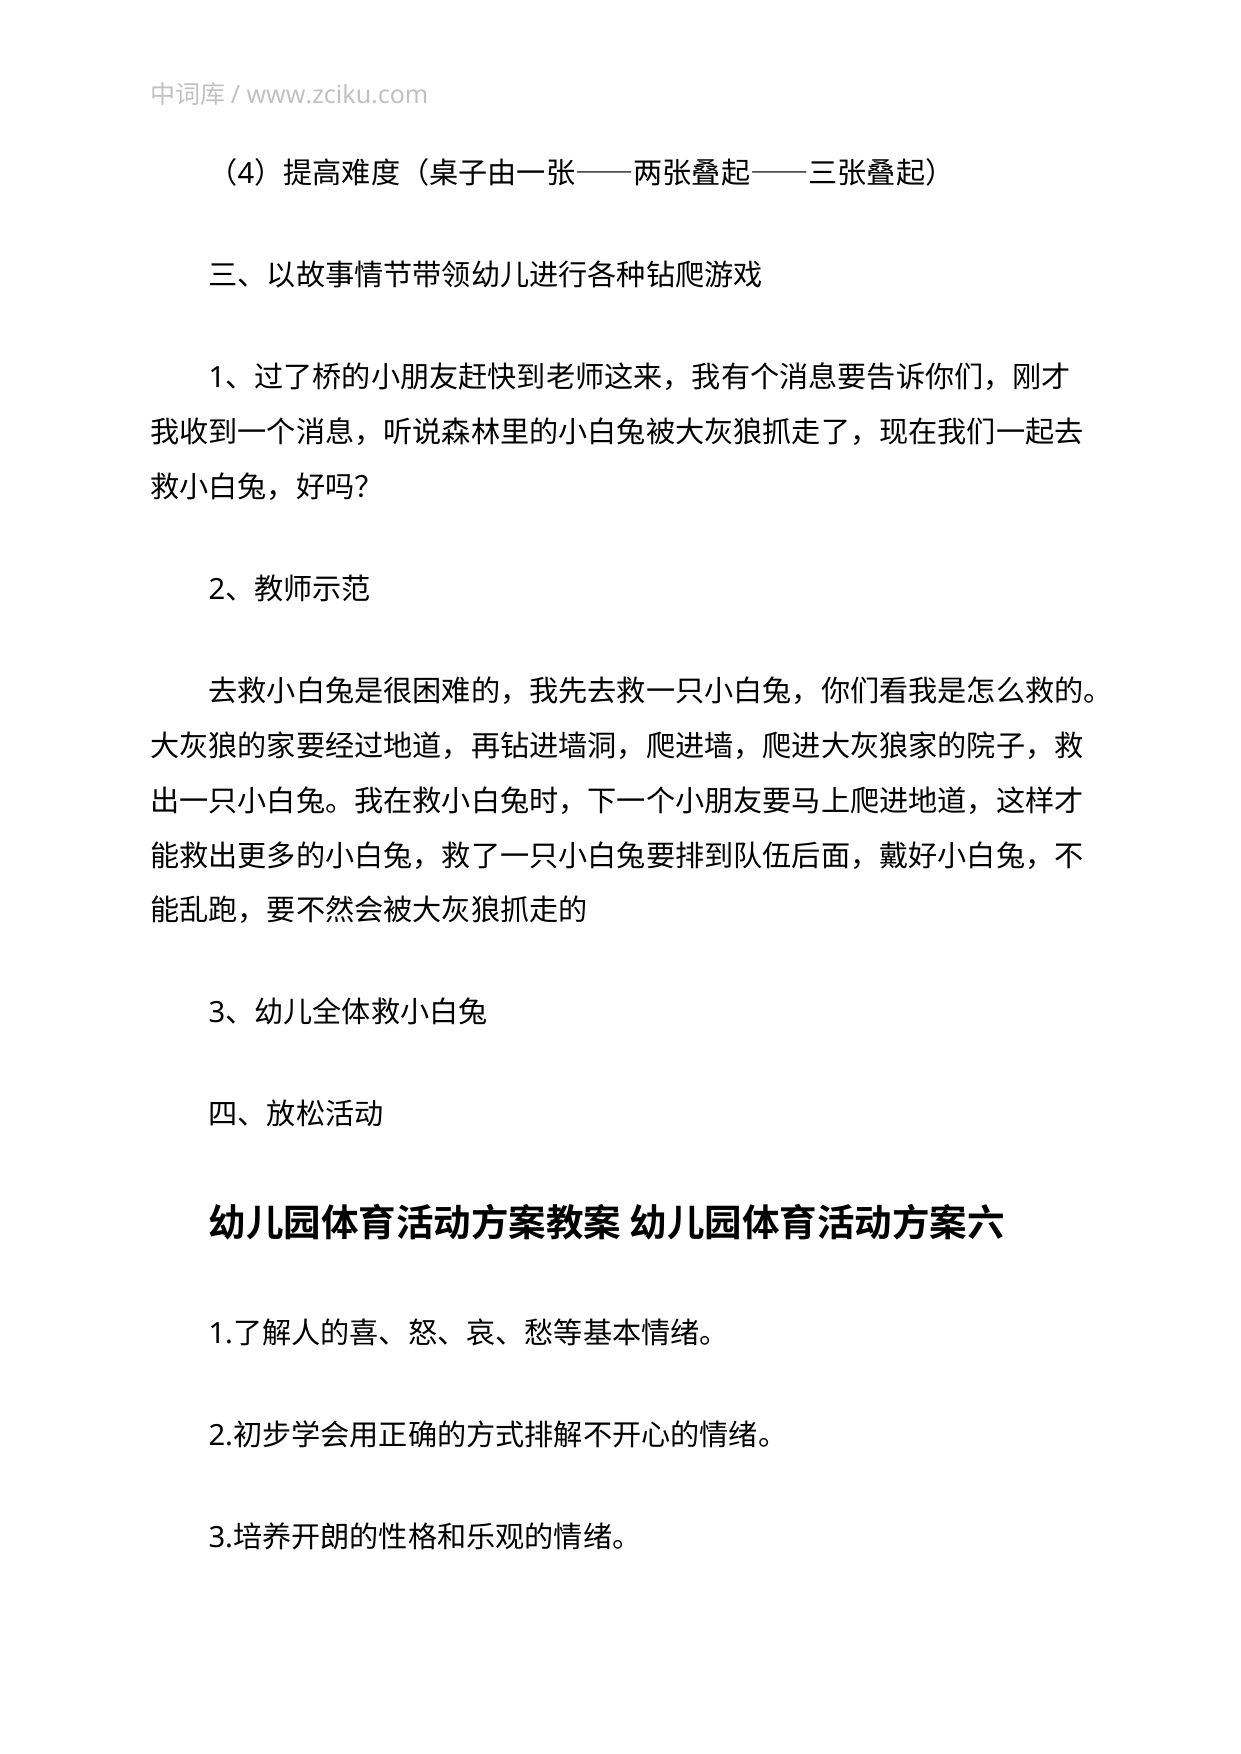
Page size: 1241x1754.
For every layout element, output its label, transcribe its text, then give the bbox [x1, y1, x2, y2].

text 1、过了桥的小朋友赶快到老师这来，我有个消息要告诉你们，刚才我收到一个消息，听说森林里的小白兔被大灰狼抓走了，现在我们一起去救小白兔，好吗？ [150, 354, 1090, 506]
text 2.初步学会用正确的方式排解不开心的情绪。 [150, 1412, 1090, 1454]
text 2、教师示范 [150, 565, 1090, 608]
text （4）提高难度（桌子由一张――两张叠起――三张叠起） [150, 150, 1090, 192]
text 三、以故事情节带领幼儿进行各种钻爬游戏 [150, 252, 1090, 294]
text 1.了解人的喜、怒、哀、愁等基本情绪。 [150, 1310, 1090, 1352]
text 幼儿园体育活动方案教案 幼儿园体育活动方案六 [150, 1192, 1090, 1247]
text 四、放松活动 [150, 1091, 1090, 1133]
text 3.培养开朗的性格和乐观的情绪。 [150, 1514, 1090, 1556]
text 去救小白兔是很困难的，我先去救一只小白兔，你们看我是怎么救的。大灰狼的家要经过地道，再钻进墙洞，爬进墙，爬进大灰狼家的院子，救出一只小白兔。我在救小白兔时，下一个小朋友要马上爬进地道，这样才能救出更多的小白兔，救了一只小白兔要排到队伍后面，戴好小白兔，不能乱跑，要不然会被大灰狼抓走的 [150, 667, 1090, 929]
text 3、幼儿全体救小白兔 [150, 989, 1090, 1031]
